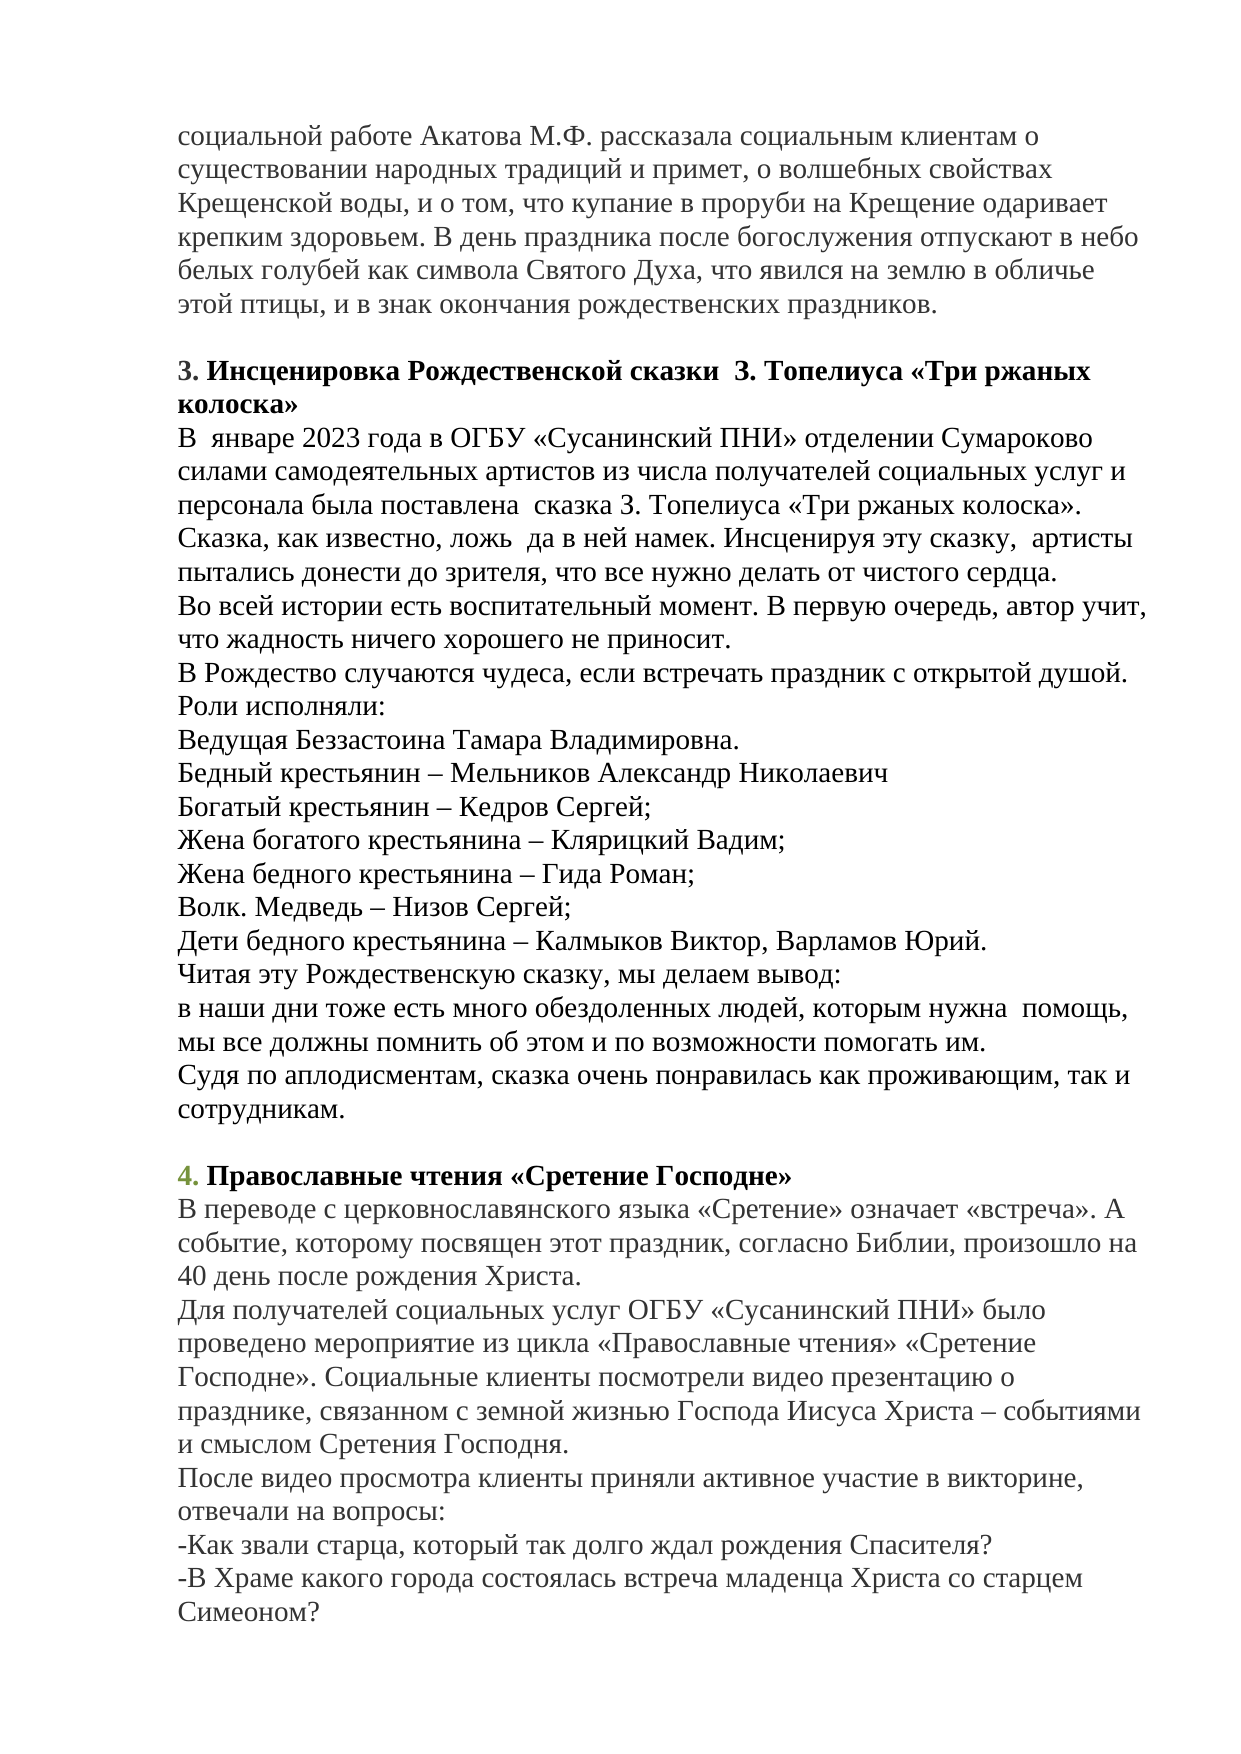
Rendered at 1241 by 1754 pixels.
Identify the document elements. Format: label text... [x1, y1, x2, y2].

text В Рождество случаются чудеса, если встречать праздник с открытой душой. [177, 655, 1152, 688]
text 4. Православные чтения «Сретение Господне» [177, 1158, 1152, 1191]
text -Как звали старца, который так долго ждал рождения Спасителя? [177, 1527, 1152, 1560]
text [177, 118, 1152, 319]
text -В Храме какого города состоялась встреча младенца Христа со старцем Симеоном? [177, 1560, 1152, 1627]
text В переводе с церковнославянского языка «Сретение» означает «встреча». А событие, которому посвящен этот праздник, согласно Библии, произошло на 40 день после рождения Христа. [177, 1191, 1152, 1292]
text Судя по аплодисментам, сказка очень понравилась как проживающим, так и сотрудникам. [177, 1057, 1152, 1124]
text Читая эту Рождественскую сказку, мы делаем вывод: [177, 957, 1152, 990]
text Жена бедного крестьянина – Гида Роман; [177, 856, 1152, 889]
text Во всей истории есть воспитательный момент. В первую очередь, автор учит, что жадность ничего хорошего не приносит. [177, 588, 1152, 655]
text 3. Инсценировка Рождественской сказки З. Топелиуса «Три ржаных колоска» [177, 353, 1152, 420]
text Волк. Медведь – Низов Сергей; [177, 889, 1152, 923]
text Богатый крестьянин – Кедров Сергей; [177, 789, 1152, 822]
text Бедный крестьянин – Мельников Александр Николаевич [177, 755, 1152, 789]
text в наши дни тоже есть много обездоленных людей, которым нужна помощь, мы все должны помнить об этом и по возможности помогать им. [177, 990, 1152, 1057]
text Для получателей социальных услуг ОГБУ «Сусанинский ПНИ» было проведено мероприятие из цикла «Православные чтения» «Сретение Господне». Социальные клиенты посмотрели видео презентацию о празднике, связанном с земной жизнью Господа Иисуса Христа – событиями и смыслом Сретения Господня. [177, 1292, 1152, 1460]
text Жена богатого крестьянина – Клярицкий Вадим; [177, 822, 1152, 856]
text Ведущая Беззастоина Тамара Владимировна. [177, 722, 1152, 755]
text Роли исполняли: [177, 688, 1152, 722]
text После видео просмотра клиенты приняли активное участие в викторине, отвечали на вопросы: [177, 1460, 1152, 1527]
text Дети бедного крестьянина – Калмыков Виктор, Варламов Юрий. [177, 923, 1152, 957]
text В январе 2023 года в ОГБУ «Сусанинский ПНИ» отделении Сумароково силами самодеятельных артистов из числа получателей социальных услуг и персонала была поставлена сказка З. Топелиуса «Три ржаных колоска». Сказка, как известно, ложь да в ней намек. Инсценируя эту сказку, артисты пытались донести до зрителя, что все нужно делать от чистого сердца. [177, 420, 1152, 588]
